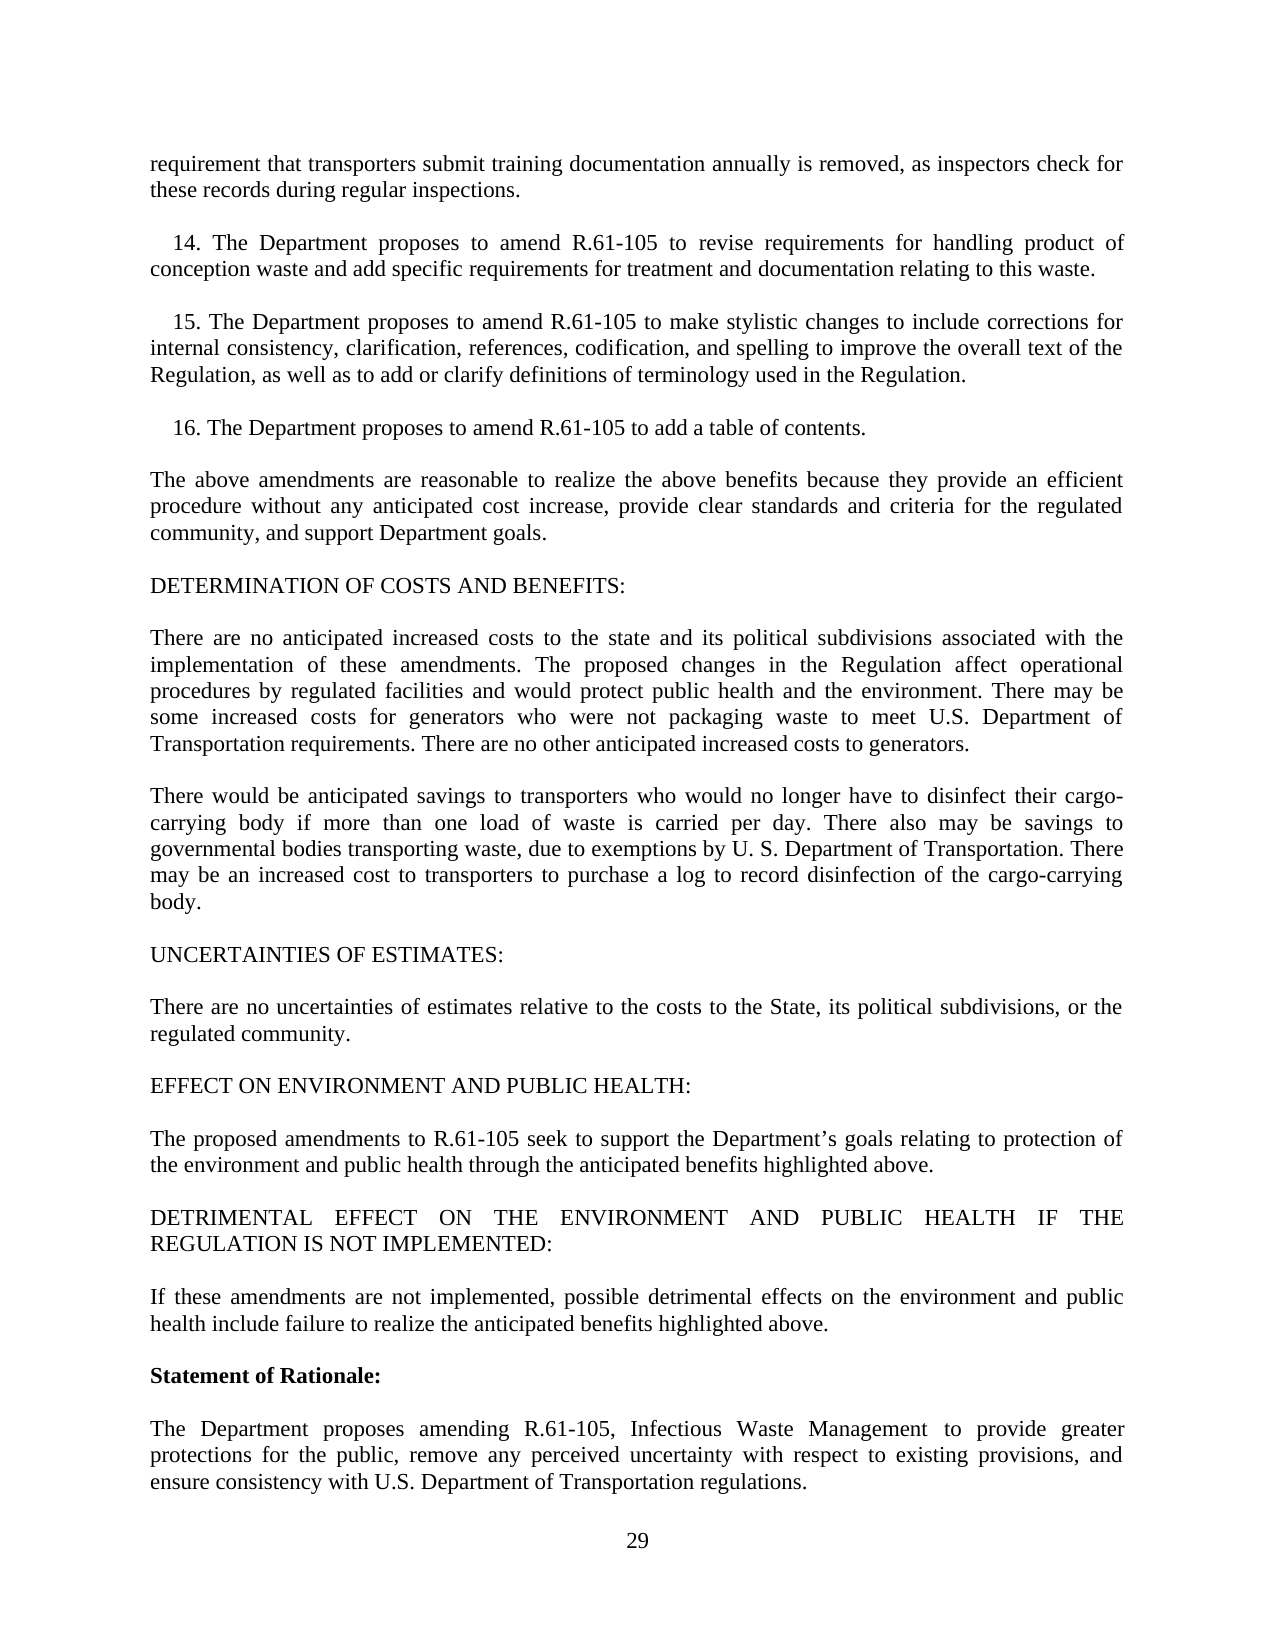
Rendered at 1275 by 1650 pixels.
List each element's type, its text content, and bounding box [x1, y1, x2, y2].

text There are no uncertainties of estimates relative to the costs to the State, its political subdivisions, or the regulated community. [150, 993, 1125, 1046]
text The above amendments are reasonable to realize the above benefits because they provide an efficient procedure without any anticipated cost increase, provide clear standards and criteria for the regulated community, and support Department goals. [150, 466, 1125, 545]
text The Department proposes amending R.61-105, Infectious Waste Management to provide greater protections for the public, remove any perceived uncertainty with respect to existing provisions, and ensure consistency with U.S. Department of Transportation regulations. [150, 1415, 1125, 1494]
text There would be anticipated savings to transporters who would no longer have to disinfect their cargo-carrying body if more than one load of waste is carried per day. There also may be savings to governmental bodies transporting waste, due to exemptions by U. S. Department of Transportation. There may be an increased cost to transporters to purchase a log to record disinfection of the cargo-carrying body. [150, 782, 1125, 914]
text There are no anticipated increased costs to the state and its political subdivisions associated with the implementation of these amendments. The proposed changes in the Regulation affect operational procedures by regulated facilities and would protect public health and the environment. There may be some increased costs for generators who were not packaging waste to meet U.S. Department of Transportation requirements. There are no other anticipated increased costs to generators. [150, 624, 1125, 756]
text DETERMINATION OF COSTS AND BENEFITS: [150, 572, 1125, 598]
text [150, 150, 1125, 203]
text If these amendments are not implemented, possible detrimental effects on the environment and public health include failure to realize the anticipated benefits highlighted above. [150, 1283, 1125, 1336]
text EFFECT ON ENVIRONMENT AND PUBLIC HEALTH: [150, 1072, 1125, 1099]
text UNCERTAINTIES OF ESTIMATES: [150, 941, 1125, 967]
text 16. The Department proposes to amend R.61-105 to add a table of contents. [150, 413, 1125, 440]
text The proposed amendments to R.61-105 seek to support the Department’s goals relating to protection of the environment and public health through the anticipated benefits highlighted above. [150, 1125, 1125, 1178]
text 15. The Department proposes to amend R.61-105 to make stylistic changes to include corrections for internal consistency, clarification, references, codification, and spelling to improve the overall text of the Regulation, as well as to add or clarify definitions of terminology used in the Regulation. [150, 308, 1125, 387]
text 14. The Department proposes to amend R.61-105 to revise requirements for handling product of conception waste and add specific requirements for treatment and documentation relating to this waste. [150, 229, 1125, 282]
text DETRIMENTAL EFFECT ON THE ENVIRONMENT AND PUBLIC HEALTH IF THE REGULATION IS NOT IMPLEMENTED: [150, 1204, 1125, 1257]
text Statement of Rationale: [150, 1362, 1125, 1389]
